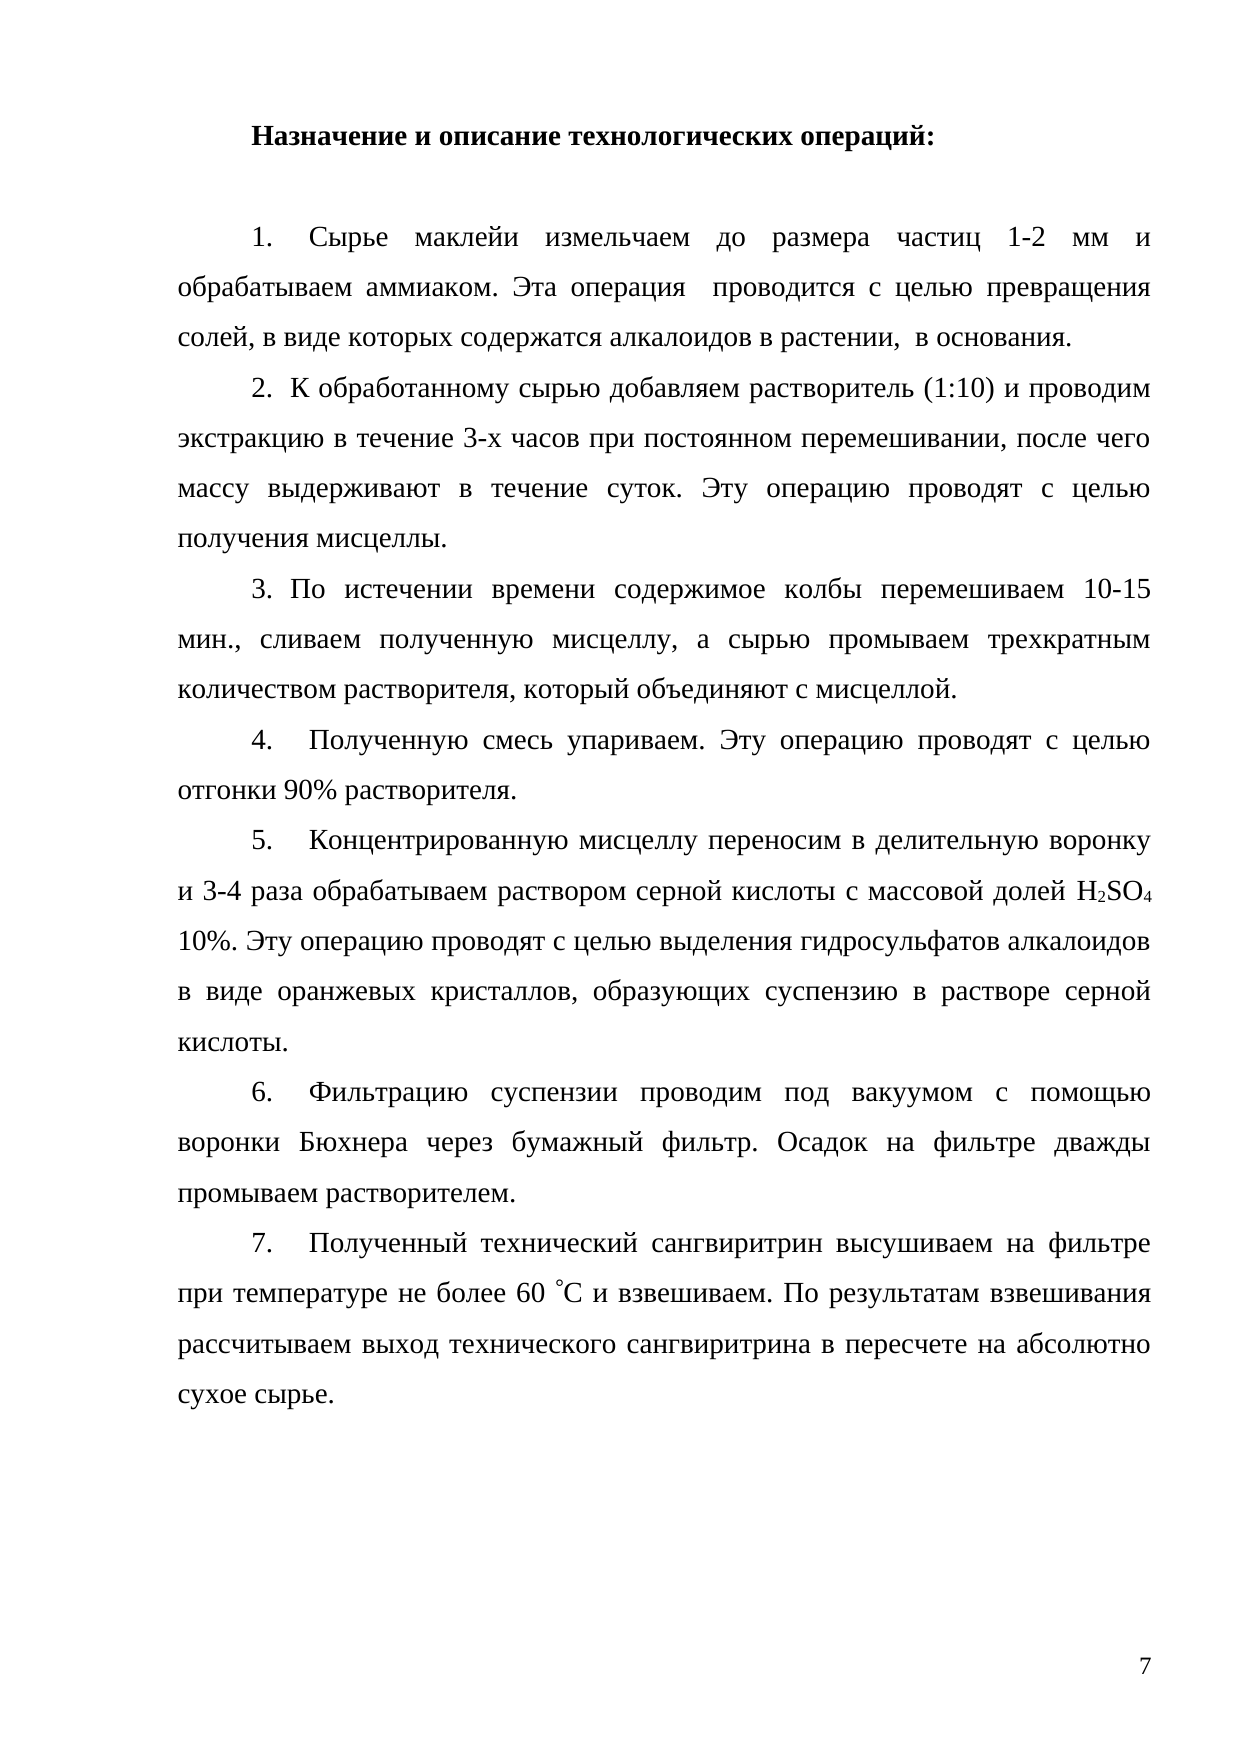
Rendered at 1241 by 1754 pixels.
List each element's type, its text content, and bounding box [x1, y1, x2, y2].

list Концентрированную мисцеллу переносим в делительную воронку и 3-4 раза обрабатываем раствором серной кислоты с массовой долей H2SO4 10%. Эту операцию проводят с целью выделения гидросульфатов алкалоидов в виде оранжевых кристаллов, образующих суспензию в растворе серной кислоты. [177, 822, 1152, 1057]
list Полученный технический сангвиритрин высушиваем на фильтре при температуре не более 60 С и взвешиваем. По результатам взвешивания рассчитываем выход технического сангвиритрина в пересчете на абсолютно сухое сырье. [177, 1225, 1152, 1409]
list Полученную смесь упариваем. Эту операцию проводят с целью отгонки 90% растворителя. [177, 722, 1152, 806]
list По истечении времени содержимое колбы перемешиваем 10-15 мин., сливаем полученную мисцеллу, а сырью промываем трехкратным количеством растворителя, который объединяют с мисцеллой. [177, 571, 1152, 705]
list Сырье маклейи измельчаем до размера частиц 1- и обрабатываем аммиаком. Эта операция проводится с целью превращения солей, в виде которых содержатся алкалоидов в растении, в основания. [177, 219, 1152, 353]
list К обработанному сырью добавляем растворитель (1:10) и проводим экстракцию в течение 3-х часов при постоянном перемешивании, после чего массу выдерживают в течение суток. Эту операцию проводят с целью получения мисцеллы. [177, 370, 1152, 554]
list Фильтрацию суспензии проводим под вакуумом с помощью воронки Бюхнера через бумажный фильтр. Осадок на фильтре дважды промываем растворителем. [177, 1074, 1152, 1208]
text Назначение и описание технологических операций: [177, 118, 1152, 152]
